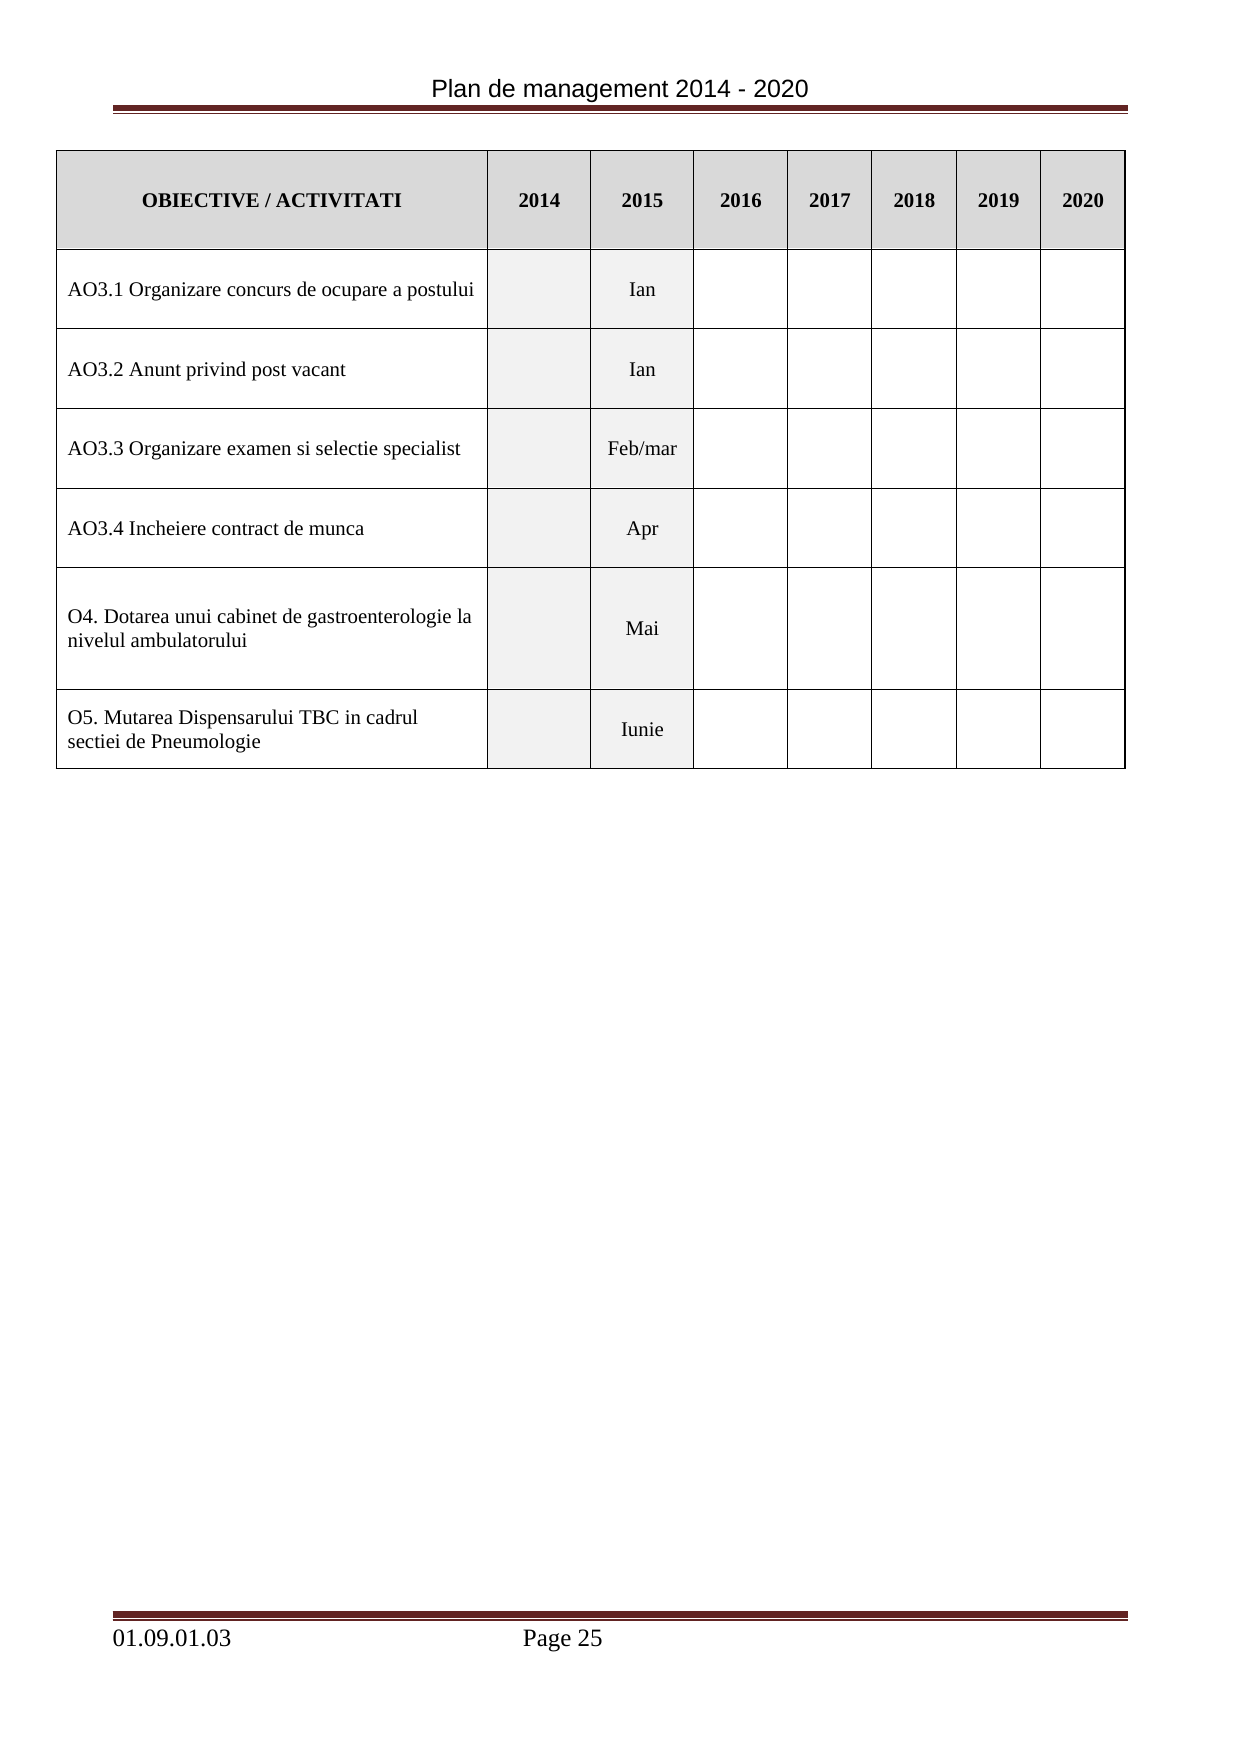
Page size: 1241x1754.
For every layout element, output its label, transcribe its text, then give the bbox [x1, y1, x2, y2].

table_cell [957, 568, 1040, 688]
table_cell AO3.4 Incheiere contract de munca [57, 489, 487, 567]
table_cell [488, 568, 590, 688]
table_header 2018 [872, 151, 956, 248]
table_cell [488, 329, 590, 408]
table_cell Apr [591, 489, 693, 567]
table_header 2017 [788, 151, 871, 248]
table_cell [872, 489, 956, 567]
table_cell [957, 409, 1040, 487]
table_cell [694, 329, 787, 408]
table_cell [872, 329, 956, 408]
table_cell [1041, 250, 1124, 328]
table_cell [1041, 409, 1124, 487]
table_cell [872, 409, 956, 487]
table_header 2016 [694, 151, 787, 248]
table_cell [788, 489, 871, 567]
table_cell [488, 409, 590, 487]
table_cell [788, 329, 871, 408]
table_cell [488, 489, 590, 567]
table_cell AO3.3 Organizare examen si selectie specialist [57, 409, 487, 487]
table_cell [788, 568, 871, 688]
table_cell [788, 250, 871, 328]
table_cell [694, 250, 787, 328]
table_cell [788, 409, 871, 487]
table_cell O4. Dotarea unui cabinet de gastroenterologie la nivelul ambulatorului [57, 568, 487, 688]
table_cell [694, 568, 787, 688]
table_cell [872, 690, 956, 768]
table_header OBIECTIVE / ACTIVITATI [57, 151, 487, 248]
table_cell Ian [591, 329, 693, 408]
table_header 2014 [488, 151, 590, 248]
table_header 2015 [591, 151, 693, 248]
table_cell O5. Mutarea Dispensarului TBC in cadrul sectiei de Pneumologie [57, 690, 487, 768]
table_cell [1041, 568, 1124, 688]
table_cell [872, 568, 956, 688]
table_cell [957, 690, 1040, 768]
table_cell [788, 690, 871, 768]
table_cell [1041, 489, 1124, 567]
table_cell AO3.1 Organizare concurs de ocupare a postului [57, 250, 487, 328]
table_cell Iunie [591, 690, 693, 768]
table_cell [1041, 329, 1124, 408]
table_cell [1041, 690, 1124, 768]
table_cell [957, 489, 1040, 567]
table_cell [488, 250, 590, 328]
table_cell [694, 489, 787, 567]
table_cell [957, 250, 1040, 328]
table_cell AO3.2 Anunt privind post vacant [57, 329, 487, 408]
table_cell [872, 250, 956, 328]
table_header 2019 [957, 151, 1040, 248]
table_cell Mai [591, 568, 693, 688]
table_cell Feb/mar [591, 409, 693, 487]
table_cell [488, 690, 590, 768]
table_cell [694, 690, 787, 768]
table_cell [694, 409, 787, 487]
table_cell [957, 329, 1040, 408]
table_header 2020 [1041, 151, 1124, 248]
table_cell Ian [591, 250, 693, 328]
